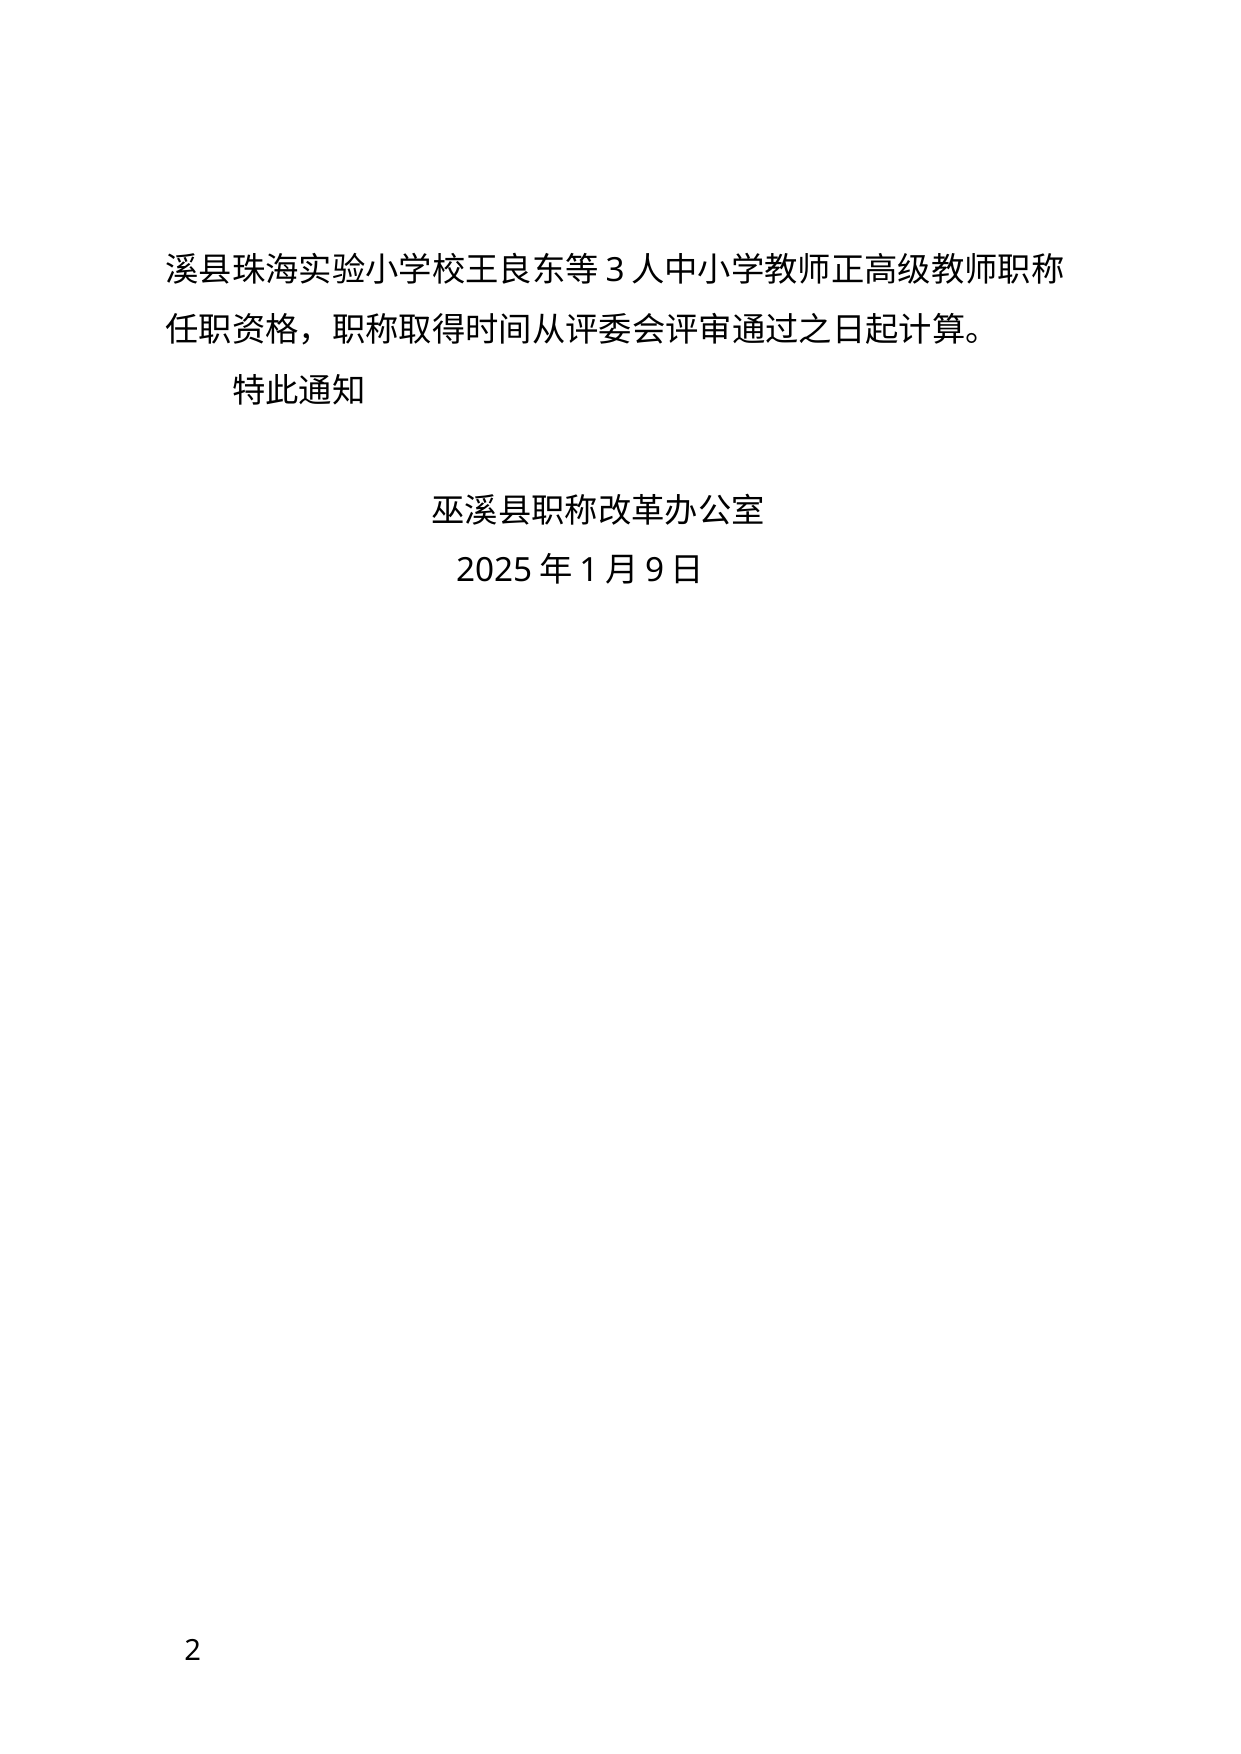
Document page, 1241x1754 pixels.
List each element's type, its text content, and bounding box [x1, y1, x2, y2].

text 特此通知 [165, 354, 1087, 414]
text 巫溪县职称改革办公室 [165, 474, 1087, 535]
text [165, 233, 1087, 354]
text 2025年1月9日 [165, 535, 1087, 600]
